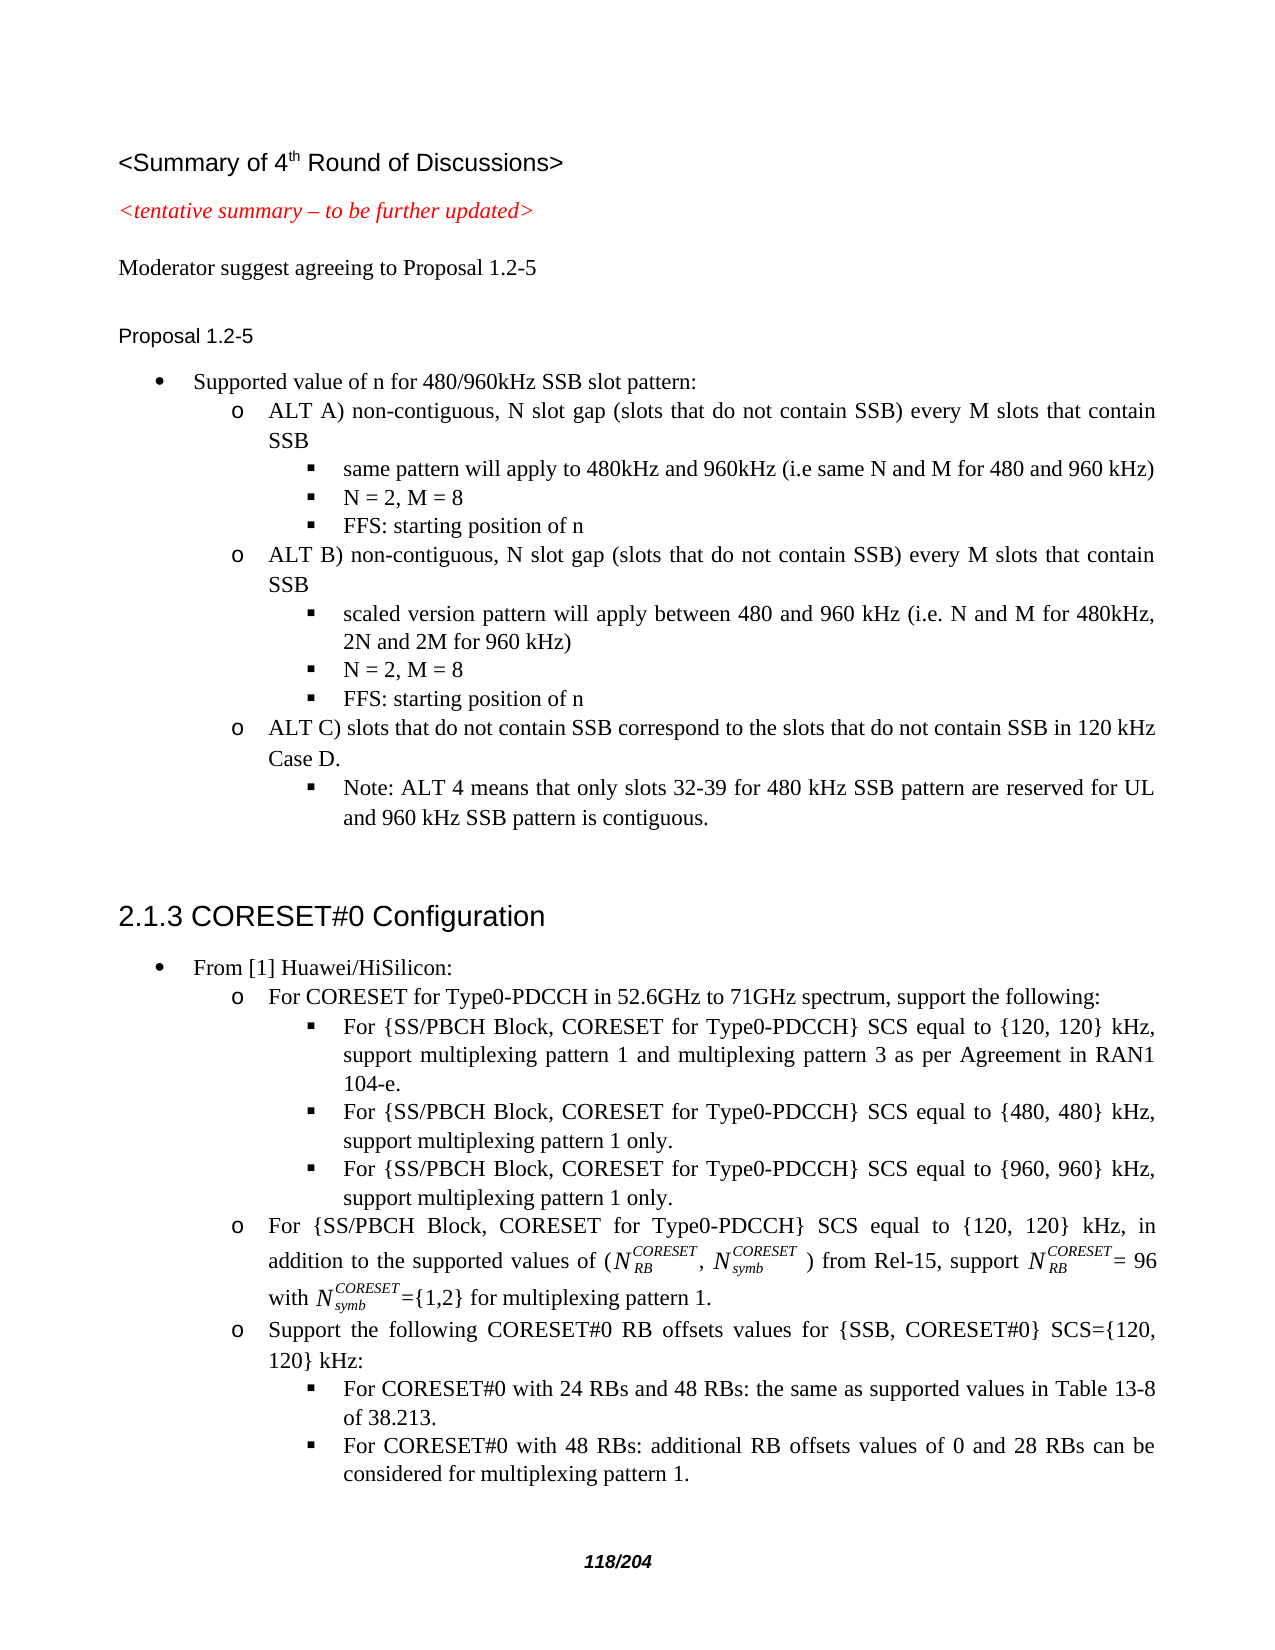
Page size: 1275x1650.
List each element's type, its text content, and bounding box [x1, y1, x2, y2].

text Moderator suggest agreeing to Proposal 1.2-5 [118, 254, 1157, 281]
list For {SS/PBCH Block, CORESET for Type0-PDCCH} SCS equal to {120, 120} kHz, in addition to the supported values of (, ) from Rel-15, support = 96 with ={1,2} for multiplexing pattern 1. [231, 1212, 1157, 1314]
subtitle <Summary of 4th Round of Discussions> [118, 148, 1157, 176]
list For CORESET#0 with 48 RBs: additional RB offsets values of 0 and 28 RBs can be considered for multiplexing pattern 1. [306, 1432, 1157, 1487]
list From [1] Huawei/HiSilicon: [156, 954, 1157, 981]
list For {SS/PBCH Block, CORESET for Type0-PDCCH} SCS equal to {480, 480} kHz, support multiplexing pattern 1 only. [306, 1098, 1157, 1153]
list scaled version pattern will apply between 480 and 960 kHz (i.e. N and M for 480kHz, 2N and 2M for 960 kHz) [306, 599, 1157, 654]
list Support the following CORESET#0 RB offsets values for {SSB, CORESET#0} SCS={120, 120} kHz: [231, 1316, 1157, 1373]
list For CORESET for Type0-PDCCH in 52.6GHz to 71GHz spectrum, support the following: [231, 983, 1157, 1011]
list same pattern will apply to 480kHz and 960kHz (i.e same N and M for 480 and 960 kHz) [306, 456, 1157, 482]
list Note: ALT 4 means that only slots 32-39 for 480 kHz SSB pattern are reserved for UL and 960 kHz SSB pattern is contiguous. [306, 772, 1157, 830]
list ALT A) non-contiguous, N slot gap (slots that do not contain SSB) every M slots that contain SSB [231, 397, 1157, 453]
list N = 2, M = 8 [306, 484, 1157, 510]
list FFS: starting position of n [306, 685, 1157, 711]
list ALT C) slots that do not contain SSB correspond to the slots that do not contain SSB in 120 kHz Case D. [231, 713, 1157, 772]
list For {SS/PBCH Block, CORESET for Type0-PDCCH} SCS equal to {960, 960} kHz, support multiplexing pattern 1 only. [306, 1155, 1157, 1210]
list FFS: starting position of n [306, 512, 1157, 539]
subtitle 2.1.3 CORESET#0 Configuration [118, 899, 1157, 933]
list Supported value of n for 480/960kHz SSB slot pattern: [156, 368, 1157, 395]
list For {SS/PBCH Block, CORESET for Type0-PDCCH} SCS equal to {120, 120} kHz, support multiplexing pattern 1 and multiplexing pattern 3 as per Agreement in RAN1 104-e. [306, 1013, 1157, 1096]
text <tentative summary – to be further updated> [118, 197, 1157, 224]
subtitle Proposal 1.2-5 [118, 324, 1157, 348]
list For CORESET#0 with 24 RBs and 48 RBs: the same as supported values in Table 13-8 of 38.213. [306, 1375, 1157, 1430]
list N = 2, M = 8 [306, 656, 1157, 683]
list ALT B) non-contiguous, N slot gap (slots that do not contain SSB) every M slots that contain SSB [231, 541, 1157, 597]
